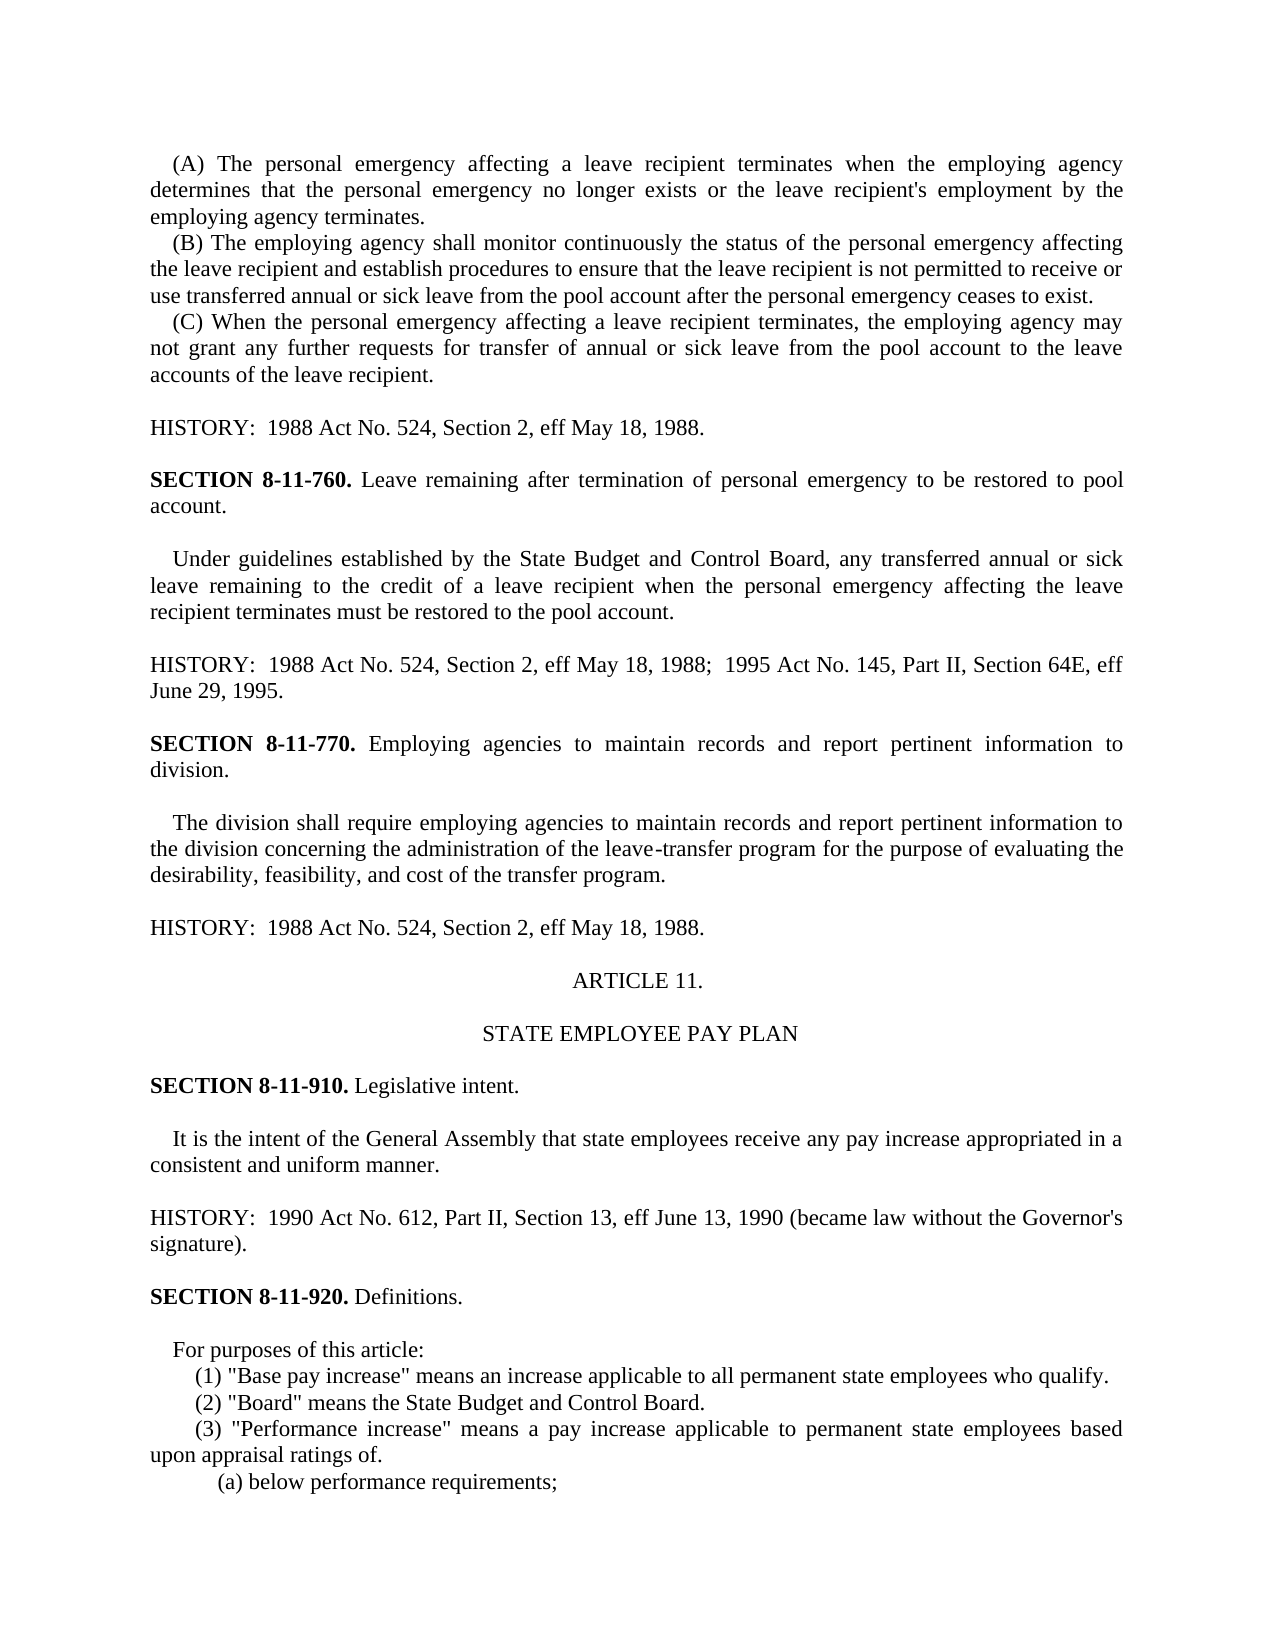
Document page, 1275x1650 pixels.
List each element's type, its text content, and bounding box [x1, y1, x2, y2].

text ARTICLE 11. [150, 967, 1125, 993]
text HISTORY: 1988 Act No. 524, Section 2, eff May 18, 1988. [150, 914, 1125, 941]
text STATE EMPLOYEE PAY PLAN [150, 1020, 1125, 1046]
text SECTION 8-11-760. Leave remaining after termination of personal emergency to be restored to pool account. [150, 466, 1125, 519]
text (a) below performance requirements; [150, 1468, 1125, 1494]
text (C) When the personal emergency affecting a leave recipient terminates, the employing agency may not grant any further requests for transfer of annual or sick leave from the pool account to the leave accounts of the leave recipient. [150, 308, 1125, 387]
text (A) The personal emergency affecting a leave recipient terminates when the employing agency determines that the personal emergency no longer exists or the leave recipient's employment by the employing agency terminates. [150, 150, 1125, 229]
text SECTION 8-11-920. Definitions. [150, 1283, 1125, 1309]
text The division shall require employing agencies to maintain records and report pertinent information to the division concerning the administration of the leave-transfer program for the purpose of evaluating the desirability, feasibility, and cost of the transfer program. [150, 809, 1125, 888]
text (1) "Base pay increase" means an increase applicable to all permanent state employees who qualify. [150, 1362, 1125, 1389]
text For purposes of this article: [150, 1336, 1125, 1362]
text (3) "Performance increase" means a pay increase applicable to permanent state employees based upon appraisal ratings of. [150, 1415, 1125, 1468]
text HISTORY: 1988 Act No. 524, Section 2, eff May 18, 1988; 1995 Act No. 145, Part II, Section 64E, eff June 29, 1995. [150, 651, 1125, 703]
text It is the intent of the General Assembly that state employees receive any pay increase appropriated in a consistent and uniform manner. [150, 1125, 1125, 1178]
text HISTORY: 1988 Act No. 524, Section 2, eff May 18, 1988. [150, 413, 1125, 440]
text SECTION 8-11-770. Employing agencies to maintain records and report pertinent information to division. [150, 730, 1125, 782]
text Under guidelines established by the State Budget and Control Board, any transferred annual or sick leave remaining to the credit of a leave recipient when the personal emergency affecting the leave recipient terminates must be restored to the pool account. [150, 545, 1125, 624]
text (B) The employing agency shall monitor continuously the status of the personal emergency affecting the leave recipient and establish procedures to ensure that the leave recipient is not permitted to receive or use transferred annual or sick leave from the pool account after the personal emergency ceases to exist. [150, 229, 1125, 308]
text SECTION 8-11-910. Legislative intent. [150, 1072, 1125, 1099]
text (2) "Board" means the State Budget and Control Board. [150, 1389, 1125, 1415]
text HISTORY: 1990 Act No. 612, Part II, Section 13, eff June 13, 1990 (became law without the Governor's signature). [150, 1204, 1125, 1257]
